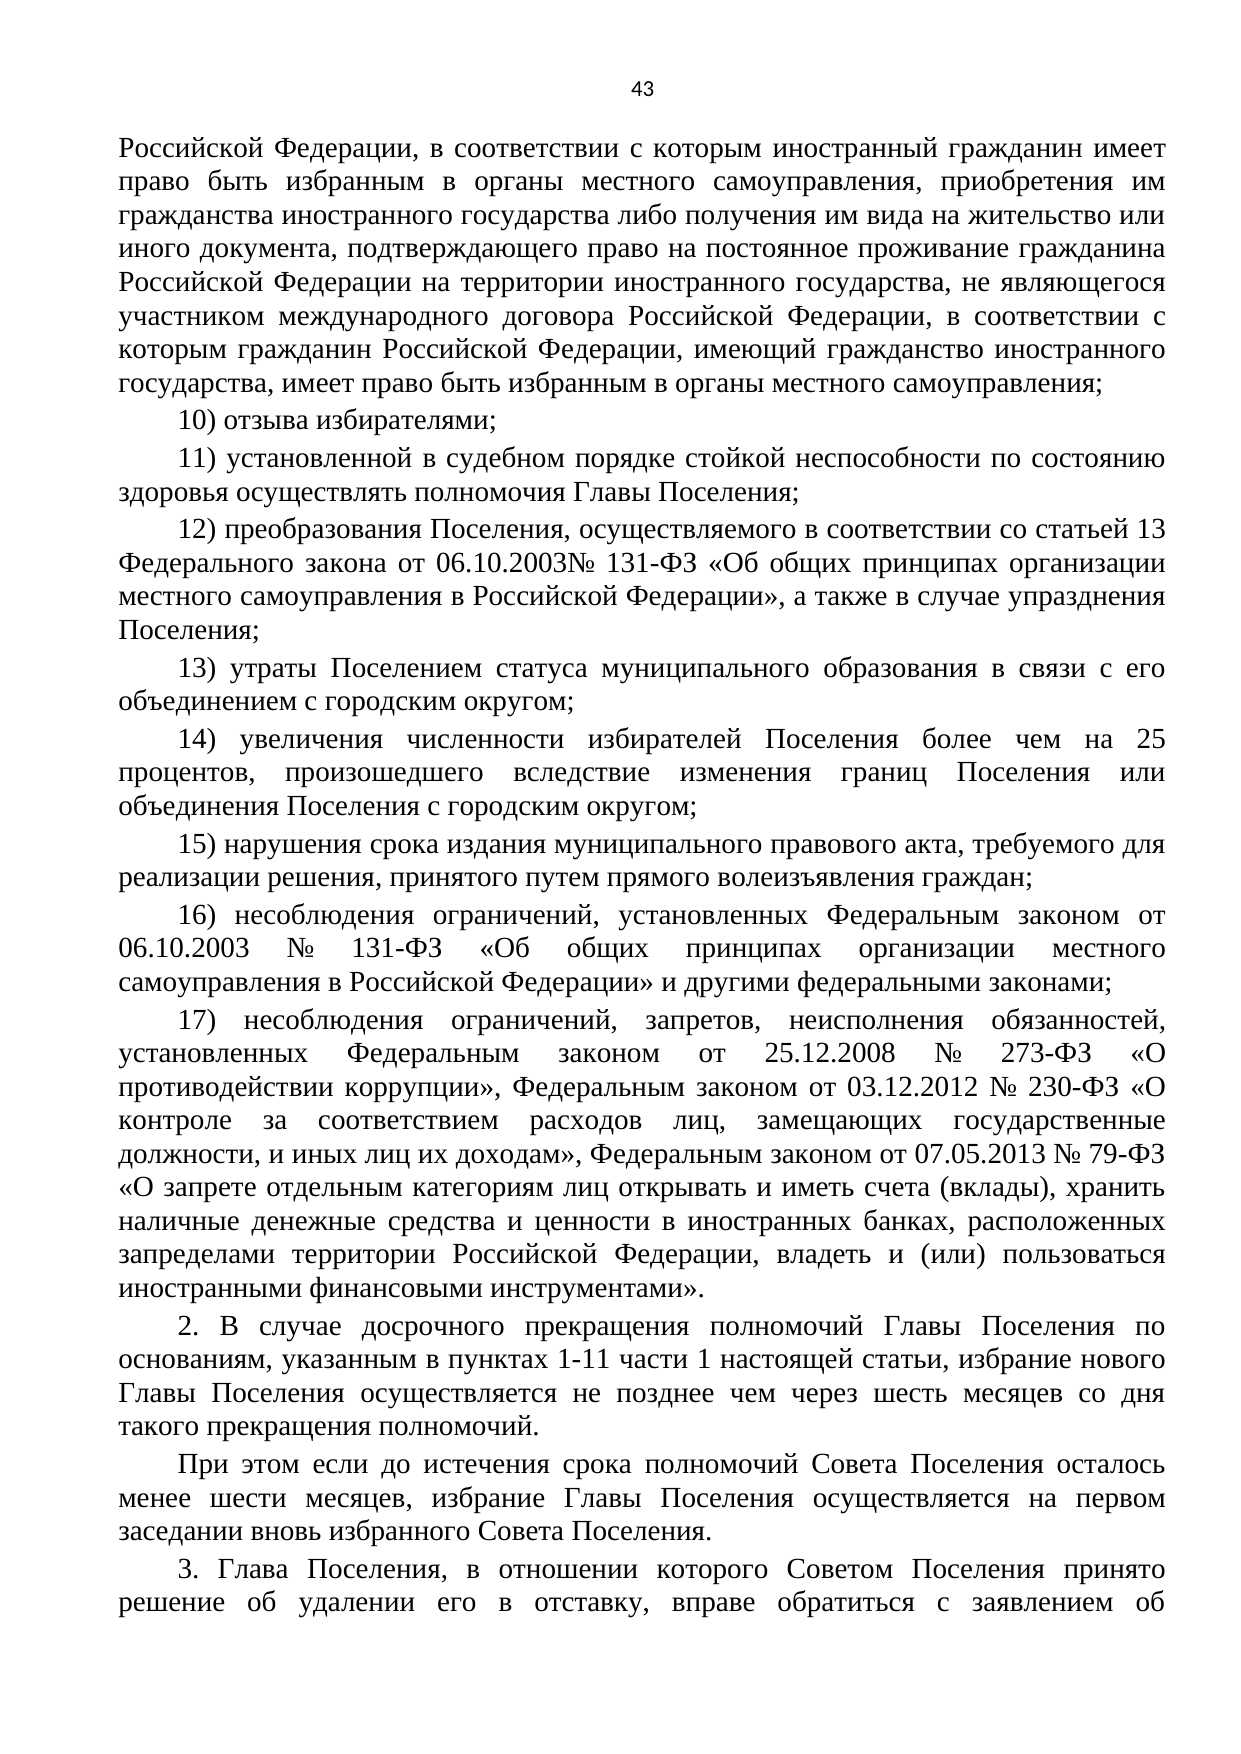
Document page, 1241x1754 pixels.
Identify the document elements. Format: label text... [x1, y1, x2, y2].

text 12) преобразования Поселения, осуществляемого в соответствии со статьей 13 Федерального закона от 06.10.2003№ 131-ФЗ «Об общих принципах организации местного самоуправления в Российской Федерации», а также в случае упразднения Поселения; [118, 511, 1167, 646]
text 17) несоблюдения ограничений, запретов, неисполнения обязанностей, установленных Федеральным законом от 25.12.2008 № 273-ФЗ «О противодействии коррупции», Федеральным законом от 03.12.2012 № 230-ФЗ «О контроле за соответствием расходов лиц, замещающих государственные должности, и иных лиц их доходам», Федеральным законом от 07.05.2013 № 79-ФЗ «О запрете отдельным категориям лиц открывать и иметь счета (вклады), хранить наличные денежные средства и ценности в иностранных банках, расположенных запределами территории Российской Федерации, владеть и (или) пользоваться иностранными финансовыми инструментами». [118, 1002, 1167, 1304]
text 10) отзыва избирателями; [118, 402, 1167, 436]
text 16) несоблюдения ограничений, установленных Федеральным законом от 06.10.2003 № 131-ФЗ «Об общих принципах организации местного самоуправления в Российской Федерации» и другими федеральными законами; [118, 897, 1167, 998]
text При этом если до истечения срока полномочий Совета Поселения осталось менее шести месяцев, избрание Главы Поселения осуществляется на первом заседании вновь избранного Совета Поселения. [118, 1446, 1167, 1547]
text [118, 1551, 1167, 1618]
text 13) утраты Поселением статуса муниципального образования в связи с его объединением с городским округом; [118, 650, 1167, 717]
text 15) нарушения срока издания муниципального правового акта, требуемого для реализации решения, принятого путем прямого волеизъявления граждан; [118, 826, 1167, 893]
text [118, 130, 1167, 398]
text 14) увеличения численности избирателей Поселения более чем на 25 процентов, произошедшего вследствие изменения границ Поселения или объединения Поселения с городским округом; [118, 721, 1167, 822]
text 2. В случае досрочного прекращения полномочий Главы Поселения по основаниям, указанным в пунктах 1-11 части 1 настоящей статьи, избрание нового Главы Поселения осуществляется не позднее чем через шесть месяцев со дня такого прекращения полномочий. [118, 1308, 1167, 1442]
text 11) установленной в судебном порядке стойкой неспособности по состоянию здоровья осуществлять полномочия Главы Поселения; [118, 440, 1167, 507]
